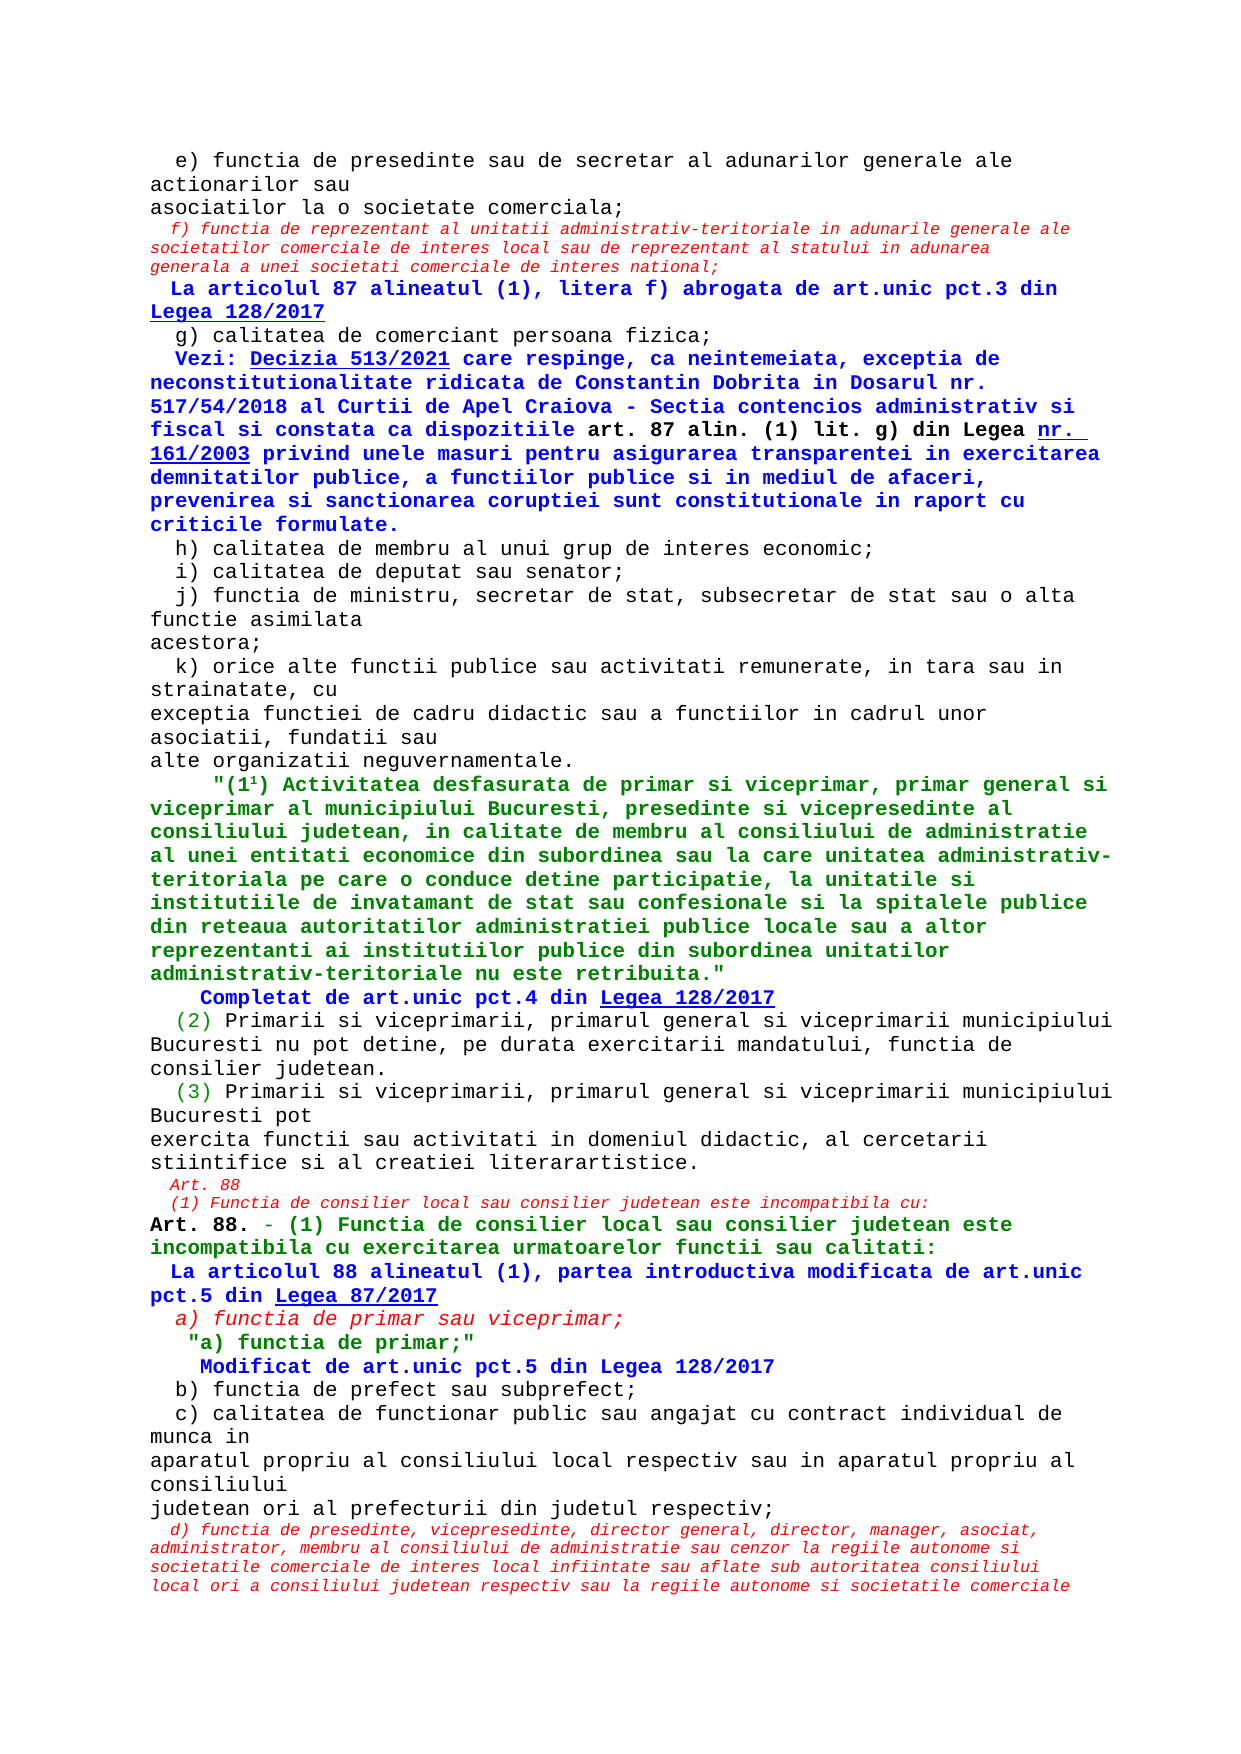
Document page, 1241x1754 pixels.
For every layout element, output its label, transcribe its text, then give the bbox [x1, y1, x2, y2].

text Art. 88 [150, 1176, 1122, 1195]
text e) functia de presedinte sau de secretar al adunarilor generale ale actionarilor sau [150, 150, 1122, 197]
text asociatilor la o societate comerciala; [150, 197, 1122, 221]
text local ori a consiliului judetean respectiv sau la regiile autonome si societatile comerciale [150, 1578, 1122, 1597]
text k) orice alte functii publice sau activitati remunerate, in tara sau in strainatate, cu [150, 656, 1122, 703]
text La articolul 88 alineatul (1), partea introductiva modificata de art.unic pct.5 din Legea 87/2017 [150, 1261, 1122, 1308]
text b) functia de prefect sau subprefect; [150, 1379, 1122, 1403]
text (2) Primarii si viceprimarii, primarul general si viceprimarii municipiului Bucuresti nu pot detine, pe durata exercitarii mandatului, functia de consilier judetean. [150, 1011, 1122, 1081]
text a) functia de primar sau viceprimar; [150, 1308, 1122, 1332]
text f) functia de reprezentant al unitatii administrativ-teritoriale in adunarile generale ale [150, 221, 1122, 240]
text h) calitatea de membru al unui grup de interes economic; [150, 538, 1122, 561]
text i) calitatea de deputat sau senator; [150, 561, 1122, 585]
text La articolul 87 alineatul (1), litera f) abrogata de art.unic pct.3 din Legea 128/2017 [150, 277, 1122, 325]
text "a) functia de primar;" [150, 1332, 1122, 1356]
text Completat de art.unic pct.4 din Legea 128/2017 [150, 987, 1122, 1011]
text Art. 88. - (1) Functia de consilier local sau consilier judetean este incompatibila cu exercitarea urmatoarelor functii sau calitati: [150, 1214, 1122, 1261]
text "(11) Activitatea desfasurata de primar si viceprimar, primar general si viceprimar al municipiului Bucuresti, presedinte si vicepresedinte al consiliului judetean, in calitate de membru al consiliului de administratie al unei entitati economice din subordinea sau la care unitatea administrativ-teritoriala pe care o conduce detine participatie, la unitatile si institutiile de invatamant de stat sau confesionale si la spitalele publice din reteaua autoritatilor administratiei publice locale sau a altor reprezentanti ai institutiilor publice din subordinea unitatilor administrativ-teritoriale nu este retribuita." [150, 774, 1122, 987]
text j) functia de ministru, secretar de stat, subsecretar de stat sau o alta functie asimilata [150, 585, 1122, 632]
text (3) Primarii si viceprimarii, primarul general si viceprimarii municipiului Bucuresti pot [150, 1081, 1122, 1129]
text judetean ori al prefecturii din judetul respectiv; [150, 1497, 1122, 1521]
text administrator, membru al consiliului de administratie sau cenzor la regiile autonome si [150, 1540, 1122, 1559]
text Modificat de art.unic pct.5 din Legea 128/2017 [150, 1356, 1122, 1379]
text c) calitatea de functionar public sau angajat cu contract individual de munca in [150, 1403, 1122, 1450]
text acestora; [150, 632, 1122, 656]
text societatilor comerciale de interes local sau de reprezentant al statului in adunarea [150, 240, 1122, 259]
text exceptia functiei de cadru didactic sau a functiilor in cadrul unor asociatii, fundatii sau [150, 703, 1122, 750]
text d) functia de presedinte, vicepresedinte, director general, director, manager, asociat, [150, 1521, 1122, 1540]
text g) calitatea de comerciant persoana fizica; [150, 325, 1122, 348]
text exercita functii sau activitati in domeniul didactic, al cercetarii stiintifice si al creatiei literarartistice. [150, 1129, 1122, 1176]
text Vezi: Decizia 513/2021 care respinge, ca neintemeiata, exceptia de neconstitutionalitate ridicata de Constantin Dobrita in Dosarul nr. 517/54/2018 al Curtii de Apel Craiova - Sectia contencios administrativ si fiscal si constata ca dispozitiile art. 87 alin. (1) lit. g) din Legea nr. 161/2003 privind unele masuri pentru asigurarea transparentei in exercitarea demnitatilor publice, a functiilor publice si in mediul de afaceri, prevenirea si sanctionarea coruptiei sunt constitutionale in raport cu criticile formulate. [150, 348, 1122, 538]
text (1) Functia de consilier local sau consilier judetean este incompatibila cu: [150, 1195, 1122, 1214]
text aparatul propriu al consiliului local respectiv sau in aparatul propriu al consiliului [150, 1450, 1122, 1497]
text alte organizatii neguvernamentale. [150, 750, 1122, 774]
text societatile comerciale de interes local infiintate sau aflate sub autoritatea consiliului [150, 1559, 1122, 1578]
text generala a unei societati comerciale de interes national; [150, 259, 1122, 277]
